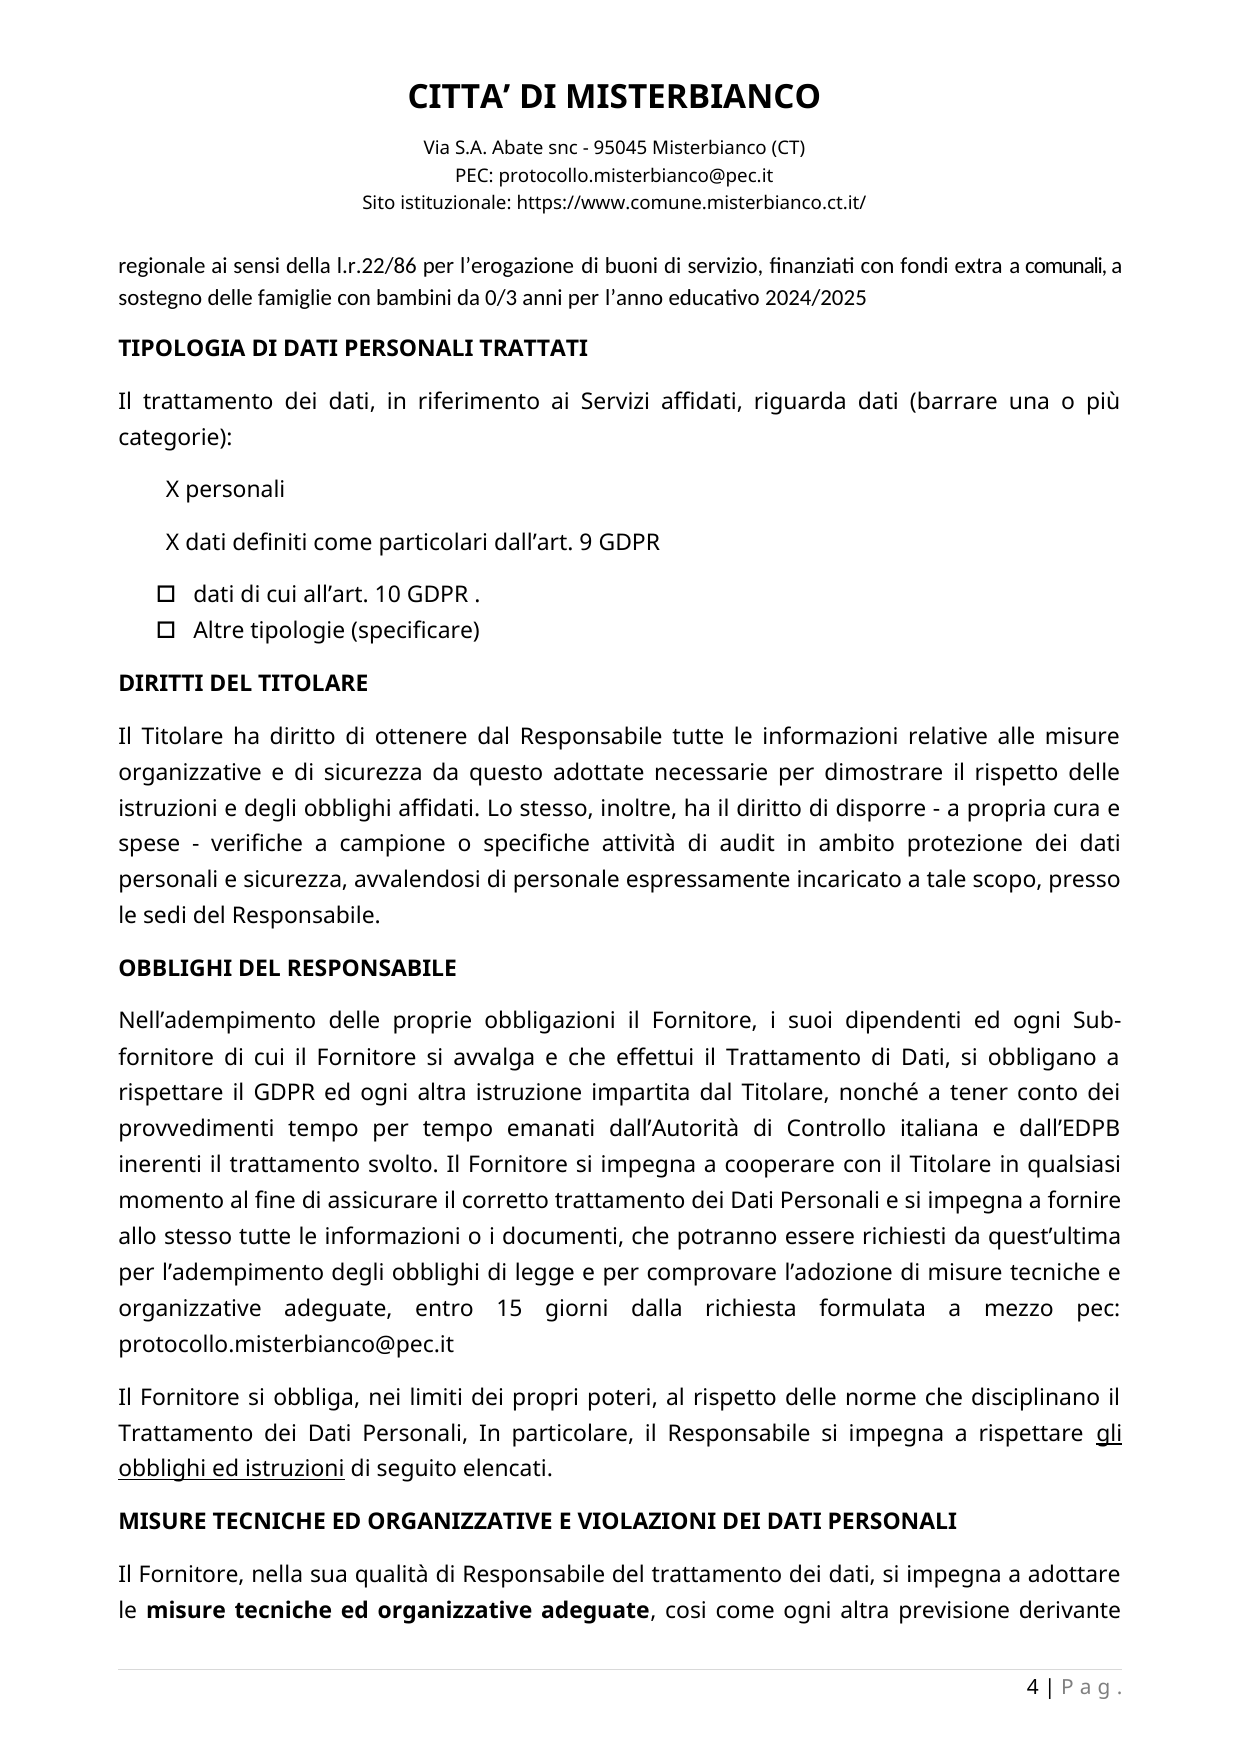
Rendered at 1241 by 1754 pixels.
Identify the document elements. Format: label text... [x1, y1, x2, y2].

text TIPOLOGIA DI DATI PERSONALI TRATTATI [118, 332, 1122, 363]
text Il trattamento dei dati, in riferimento ai Servizi affidati, riguarda dati (barrare una o più categorie): [118, 385, 1122, 452]
text DIRITTI DEL TITOLARE [118, 667, 1122, 698]
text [118, 251, 1122, 311]
list Altre tipologie (specificare) [156, 614, 1122, 646]
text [118, 1558, 1122, 1625]
text OBBLIGHI DEL RESPONSABILE [118, 952, 1122, 983]
text Il Fornitore si obbliga, nei limiti dei propri poteri, al rispetto delle norme che disciplinano il Trattamento dei Dati Personali, In particolare, il Responsabile si impegna a rispettare gli obblighi ed istruzioni di seguito elencati. [118, 1381, 1122, 1484]
text Nell’adempimento delle proprie obbligazioni il Fornitore, i suoi dipendenti ed ogni Sub-fornitore di cui il Fornitore si avvalga e che effettui il Trattamento di Dati, si obbligano a rispettare il GDPR ed ogni altra istruzione impartita dal Titolare, nonché a tener conto dei provvedimenti tempo per tempo emanati dall’Autorità di Controllo italiana e dall’EDPB inerenti il trattamento svolto. Il Fornitore si impegna a cooperare con il Titolare in qualsiasi momento al fine di assicurare il corretto trattamento dei Dati Personali e si impegna a fornire allo stesso tutte le informazioni o i documenti, che potranno essere richiesti da quest’ultima per l’adempimento degli obblighi di legge e per comprovare l’adozione di misure tecniche e organizzative adeguate, entro 15 giorni dalla richiesta formulata a mezzo pec: protocollo.misterbianco@pec.it [118, 1004, 1122, 1359]
list dati di cui all’art. 10 GDPR . [156, 578, 1122, 610]
text Il Titolare ha diritto di ottenere dal Responsabile tutte le informazioni relative alle misure organizzative e di sicurezza da questo adottate necessarie per dimostrare il rispetto delle istruzioni e degli obblighi affidati. Lo stesso, inoltre, ha il diritto di disporre - a propria cura e spese - verifiche a campione o specifiche attività di audit in ambito protezione dei dati personali e sicurezza, avvalendosi di personale espressamente incaricato a tale scopo, presso le sedi del Responsabile. [118, 719, 1122, 931]
text MISURE TECNICHE ED ORGANIZZATIVE E VIOLAZIONI DEI DATI PERSONALI [118, 1505, 1122, 1536]
text X dati definiti come particolari dall’art. 9 GDPR [118, 526, 1122, 557]
text X personali [118, 473, 1122, 504]
